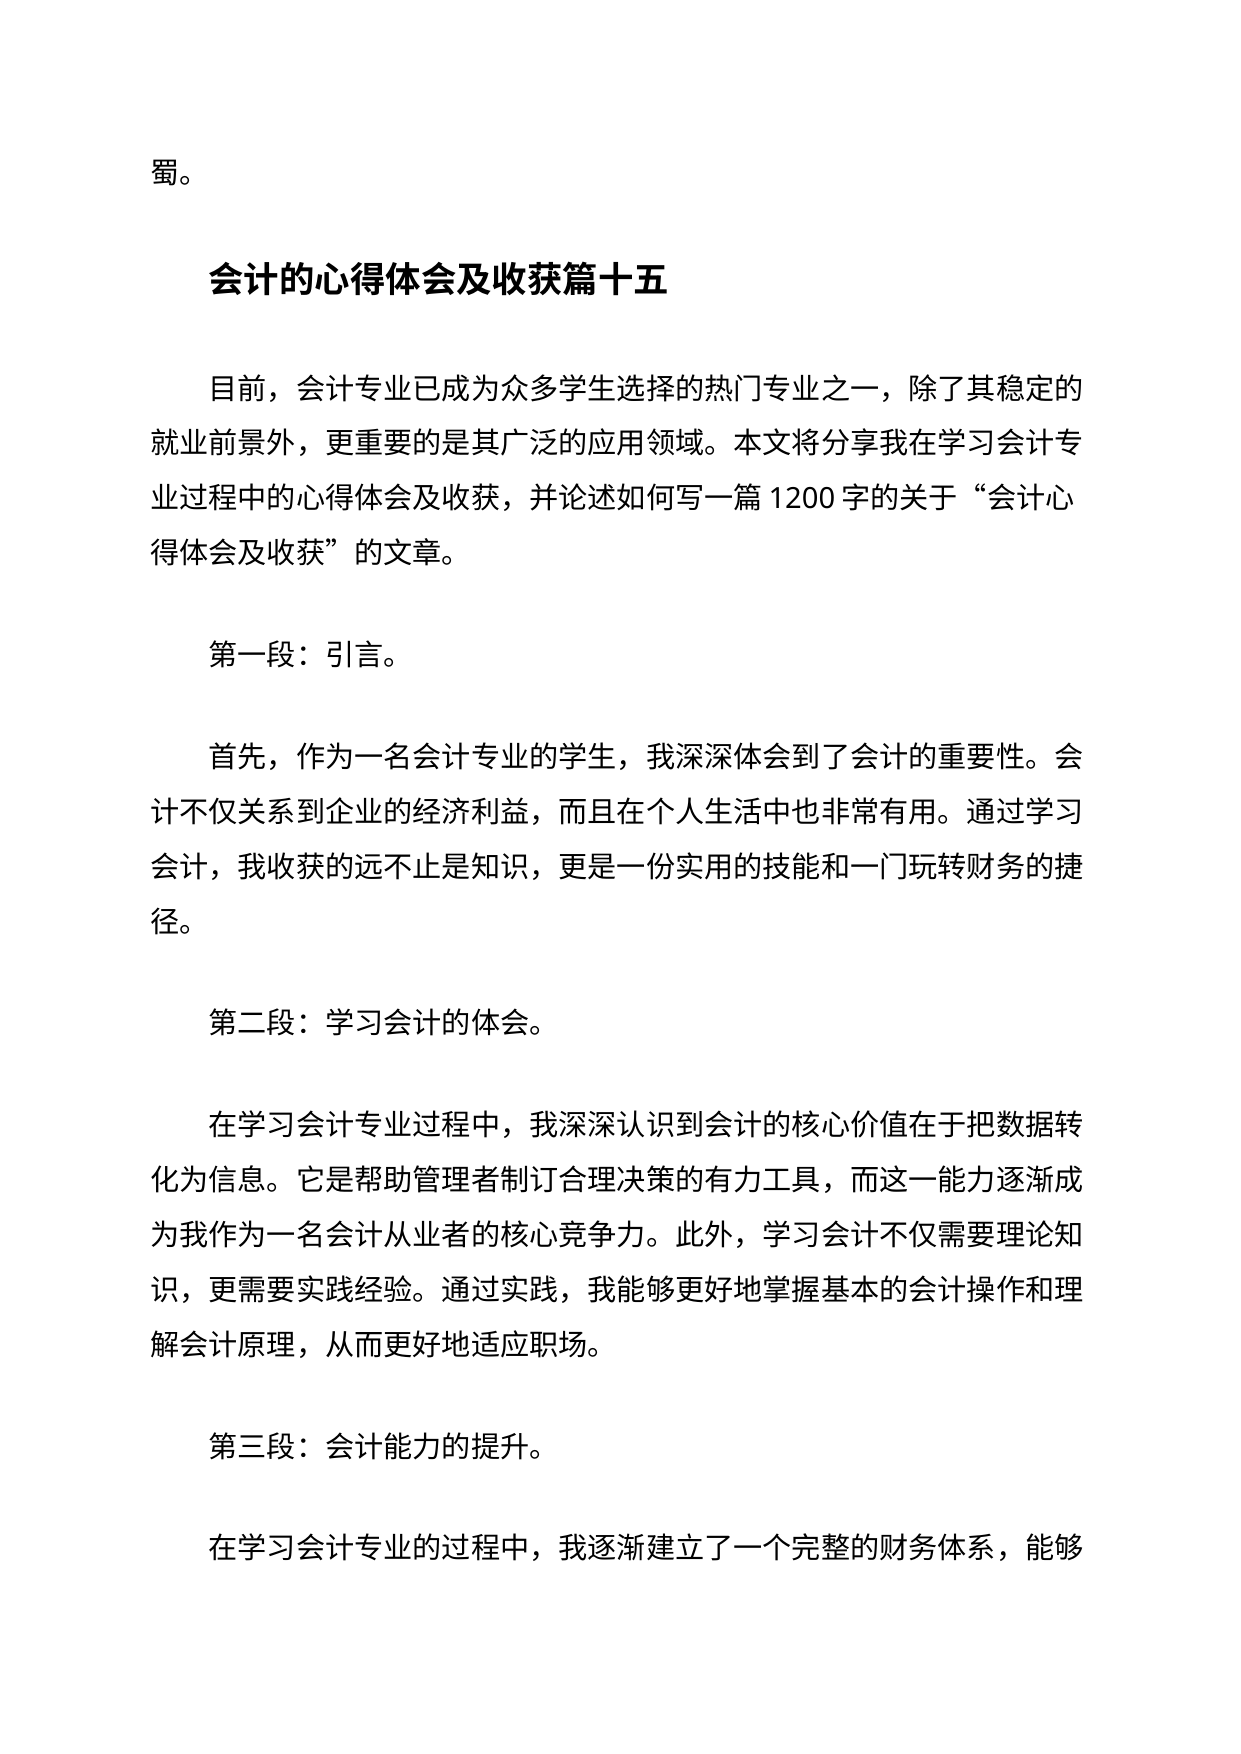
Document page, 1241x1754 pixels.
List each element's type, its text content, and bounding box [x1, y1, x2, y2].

text 第二段：学习会计的体会。 [150, 1000, 1090, 1042]
text 目前，会计专业已成为众多学生选择的热门专业之一，除了其稳定的就业前景外，更重要的是其广泛的应用领域。本文将分享我在学习会计专业过程中的心得体会及收获，并论述如何写一篇1200字的关于“会计心得体会及收获”的文章。 [150, 365, 1090, 572]
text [150, 1525, 1090, 1567]
text 在学习会计专业过程中，我深深认识到会计的核心价值在于把数据转化为信息。它是帮助管理者制订合理决策的有力工具，而这一能力逐渐成为我作为一名会计从业者的核心竞争力。此外，学习会计不仅需要理论知识，更需要实践经验。通过实践，我能够更好地掌握基本的会计操作和理解会计原理，从而更好地适应职场。 [150, 1102, 1090, 1364]
text 第一段：引言。 [150, 632, 1090, 674]
text 第三段：会计能力的提升。 [150, 1423, 1090, 1465]
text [150, 150, 1090, 192]
text 会计的心得体会及收获篇十五 [150, 252, 1090, 303]
text 首先，作为一名会计专业的学生，我深深体会到了会计的重要性。会计不仅关系到企业的经济利益，而且在个人生活中也非常有用。通过学习会计，我收获的远不止是知识，更是一份实用的技能和一门玩转财务的捷径。 [150, 733, 1090, 941]
